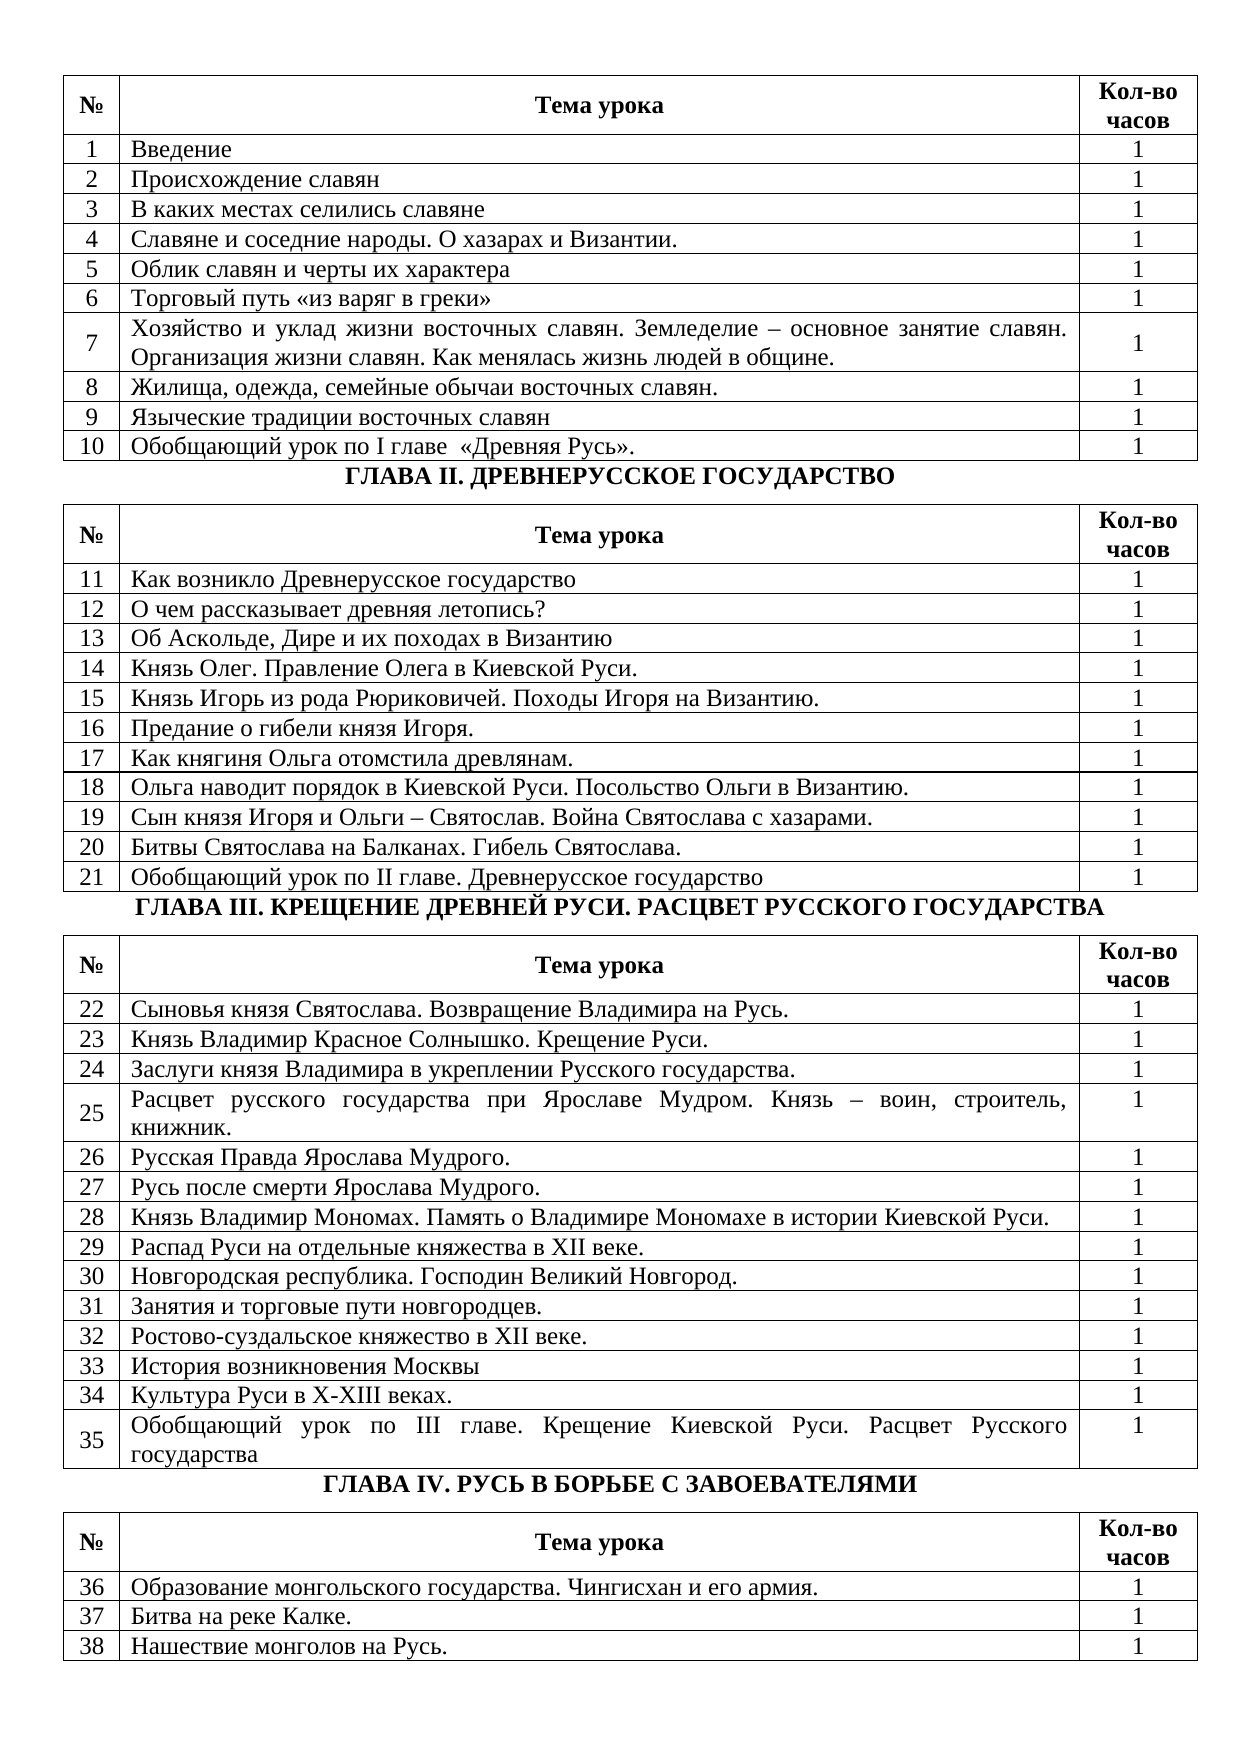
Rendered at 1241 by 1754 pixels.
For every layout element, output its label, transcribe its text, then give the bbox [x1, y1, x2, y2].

table_cell 3 [64, 194, 119, 223]
table_cell 1 [1080, 224, 1197, 253]
table_cell 1 [64, 135, 119, 163]
table_cell О чем рассказывает древняя летопись? [120, 594, 1079, 622]
table_cell 19 [64, 802, 119, 831]
table_cell 1 [1080, 1410, 1197, 1468]
table_cell 1 [1080, 564, 1197, 593]
table_cell Князь Владимир Красное Солнышко. Крещение Руси. [120, 1024, 1079, 1053]
table_header № [64, 505, 119, 563]
table_cell 1 [1080, 862, 1197, 891]
table_cell 30 [64, 1261, 119, 1290]
table_cell 4 [64, 224, 119, 253]
table_cell 1 [1080, 1572, 1197, 1600]
table_cell Занятия и торговые пути новгородцев. [120, 1291, 1079, 1320]
table_cell История возникновения Москвы [120, 1351, 1079, 1379]
table_cell 1 [1080, 653, 1197, 682]
table_cell 1 [1080, 994, 1197, 1023]
table_cell Русская Правда Ярослава Мудрого. [120, 1142, 1079, 1171]
table_header № [64, 76, 119, 133]
table_cell 1 [1080, 1054, 1197, 1083]
table_cell Хозяйство и уклад жизни восточных славян. Земледелие – основное занятие славян. Организация жизни славян. Как менялась жизнь людей в общине. [120, 313, 1079, 371]
table_cell 18 [64, 773, 119, 801]
table_cell 10 [64, 431, 119, 460]
table_cell 1 [1080, 1351, 1197, 1379]
table_cell 1 [1080, 372, 1197, 401]
table_cell Как княгиня Ольга отомстила древлянам. [120, 743, 1079, 771]
text ГЛАВА IV. РУСЬ В БОРЬБЕ С ЗАВОЕВАТЕЛЯМИ [75, 1469, 1165, 1498]
table_header Кол-во часов [1080, 76, 1197, 133]
table_cell 32 [64, 1321, 119, 1350]
table_cell 1 [1080, 164, 1197, 193]
table_cell 12 [64, 594, 119, 622]
table_cell 1 [1080, 802, 1197, 831]
table_header № [64, 936, 119, 993]
table_cell 1 [1080, 1601, 1197, 1630]
table_cell 24 [64, 1054, 119, 1083]
table_cell 31 [64, 1291, 119, 1320]
table_cell Князь Олег. Правление Олега в Киевской Руси. [120, 653, 1079, 682]
table_cell 1 [1080, 1202, 1197, 1231]
table_cell 37 [64, 1601, 119, 1630]
table_cell 16 [64, 713, 119, 742]
table_cell 13 [64, 624, 119, 652]
table_cell 1 [1080, 1084, 1197, 1141]
table_header Кол-во часов [1080, 1513, 1197, 1571]
table_cell 1 [1080, 1321, 1197, 1350]
table_cell 1 [1080, 713, 1197, 742]
table_header Тема урока [120, 505, 1079, 563]
table_cell Обобщающий урок по I главе «Древняя Русь». [120, 431, 1079, 460]
table_cell Обобщающий урок по III главе. Крещение Киевской Руси. Расцвет Русского государства [120, 1410, 1079, 1468]
table_cell 1 [1080, 773, 1197, 801]
table_cell Битвы Святослава на Балканах. Гибель Святослава. [120, 832, 1079, 861]
table_cell Предание о гибели князя Игоря. [120, 713, 1079, 742]
table_cell 1 [1080, 194, 1197, 223]
table_cell 1 [1080, 1232, 1197, 1260]
table_cell 29 [64, 1232, 119, 1260]
table_cell 1 [1080, 594, 1197, 622]
table_cell 1 [1080, 313, 1197, 371]
table_cell 22 [64, 994, 119, 1023]
table_cell 2 [64, 164, 119, 193]
table_cell 1 [1080, 135, 1197, 163]
table_cell 1 [1080, 284, 1197, 312]
table_cell 1 [1080, 431, 1197, 460]
table_cell 23 [64, 1024, 119, 1053]
table_cell Жилища, одежда, семейные обычаи восточных славян. [120, 372, 1079, 401]
table_cell Культура Руси в X-XIII веках. [120, 1381, 1079, 1409]
table_cell Торговый путь «из варяг в греки» [120, 284, 1079, 312]
table_cell Об Аскольде, Дире и их походах в Византию [120, 624, 1079, 652]
table_cell Происхождение славян [120, 164, 1079, 193]
table_cell 26 [64, 1142, 119, 1171]
table_cell 1 [1080, 1172, 1197, 1201]
table_cell 6 [64, 284, 119, 312]
table_cell Заслуги князя Владимира в укреплении Русского государства. [120, 1054, 1079, 1083]
table_header Кол-во часов [1080, 505, 1197, 563]
table_cell 1 [1080, 1261, 1197, 1290]
table_header Кол-во часов [1080, 936, 1197, 993]
text ГЛАВА II. ДРЕВНЕРУССКОЕ ГОСУДАРСТВО [75, 461, 1165, 490]
table_cell Славяне и соседние народы. О хазарах и Византии. [120, 224, 1079, 253]
table_cell Новгородская республика. Господин Великий Новгород. [120, 1261, 1079, 1290]
table_cell 8 [64, 372, 119, 401]
table_cell 35 [64, 1410, 119, 1468]
table_cell 11 [64, 564, 119, 593]
table_cell В каких местах селились славяне [120, 194, 1079, 223]
table_cell 1 [1080, 1381, 1197, 1409]
table_cell 33 [64, 1351, 119, 1379]
table_cell Битва на реке Калке. [120, 1601, 1079, 1630]
table_cell 1 [1080, 402, 1197, 430]
table_cell 17 [64, 743, 119, 771]
table_cell 1 [1080, 1142, 1197, 1171]
table_cell Как возникло Древнерусское государство [120, 564, 1079, 593]
table_cell 9 [64, 402, 119, 430]
table_cell 36 [64, 1572, 119, 1600]
table_cell 21 [64, 862, 119, 891]
table_header Тема урока [120, 76, 1079, 133]
table_cell 5 [64, 254, 119, 282]
table_cell 38 [64, 1631, 119, 1660]
table_cell 28 [64, 1202, 119, 1231]
table_header Тема урока [120, 1513, 1079, 1571]
table_cell 1 [1080, 1631, 1197, 1660]
table_cell 1 [1080, 1291, 1197, 1320]
table_cell Князь Владимир Мономах. Память о Владимире Мономахе в истории Киевской Руси. [120, 1202, 1079, 1231]
table_cell 25 [64, 1084, 119, 1141]
table_cell Расцвет русского государства при Ярославе Мудром. Князь – воин, строитель, книжник. [120, 1084, 1079, 1141]
table_cell Сыновья князя Святослава. Возвращение Владимира на Русь. [120, 994, 1079, 1023]
table_cell 1 [1080, 832, 1197, 861]
table_cell 20 [64, 832, 119, 861]
table_cell Введение [120, 135, 1079, 163]
table_header Тема урока [120, 936, 1079, 993]
table_cell Обобщающий урок по II главе. Древнерусское государство [120, 862, 1079, 891]
table_cell 15 [64, 683, 119, 712]
table_cell 7 [64, 313, 119, 371]
table_cell 1 [1080, 683, 1197, 712]
table_cell Нашествие монголов на Русь. [120, 1631, 1079, 1660]
table_header № [64, 1513, 119, 1571]
table_cell 34 [64, 1381, 119, 1409]
table_cell 14 [64, 653, 119, 682]
table_cell Облик славян и черты их характера [120, 254, 1079, 282]
table_cell Распад Руси на отдельные княжества в XII веке. [120, 1232, 1079, 1260]
table_cell 1 [1080, 624, 1197, 652]
table_cell Образование монгольского государства. Чингисхан и его армия. [120, 1572, 1079, 1600]
table_cell Сын князя Игоря и Ольги – Святослав. Война Святослава с хазарами. [120, 802, 1079, 831]
table_cell 1 [1080, 743, 1197, 771]
table_cell 27 [64, 1172, 119, 1201]
table_cell Языческие традиции восточных славян [120, 402, 1079, 430]
table_cell 1 [1080, 1024, 1197, 1053]
table_cell Князь Игорь из рода Рюриковичей. Походы Игоря на Византию. [120, 683, 1079, 712]
table_cell Русь после смерти Ярослава Мудрого. [120, 1172, 1079, 1201]
table_cell Ольга наводит порядок в Киевской Руси. Посольство Ольги в Византию. [120, 773, 1079, 801]
table_cell 1 [1080, 254, 1197, 282]
text ГЛАВА III. КРЕЩЕНИЕ ДРЕВНЕЙ РУСИ. РАСЦВЕТ РУССКОГО ГОСУДАРСТВА [75, 892, 1165, 920]
table_cell Ростово-суздальское княжество в XII веке. [120, 1321, 1079, 1350]
